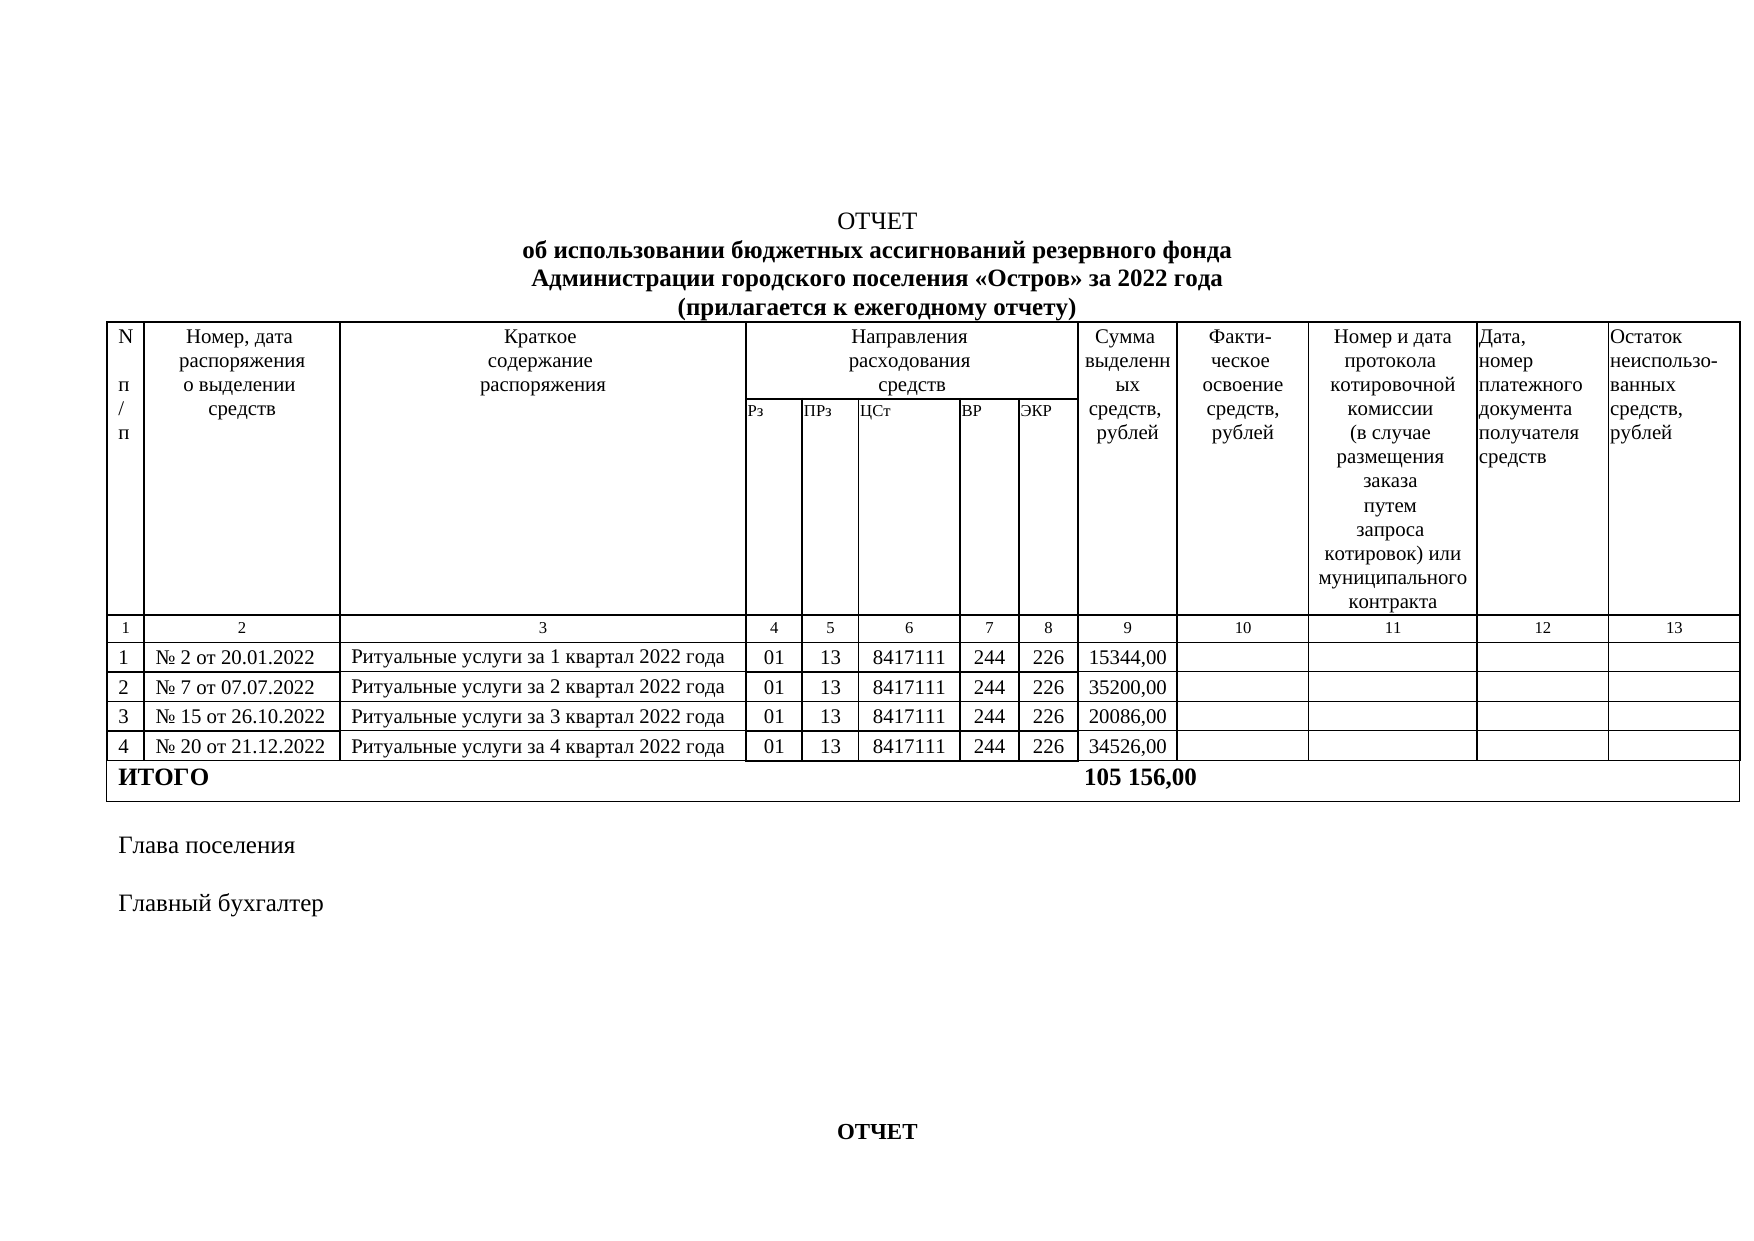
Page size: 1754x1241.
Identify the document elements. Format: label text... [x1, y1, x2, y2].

table_cell 226 [1020, 702, 1077, 730]
table_cell 226 [1020, 673, 1077, 701]
table_cell 10 [1178, 616, 1308, 641]
table_cell 13 [803, 673, 858, 701]
table_cell 5 [803, 616, 858, 641]
table_cell [1478, 672, 1608, 701]
table_cell [1609, 672, 1739, 701]
table_cell 2 [108, 673, 143, 701]
table_header Направления расходования средств [747, 323, 1077, 398]
table_header Краткое содержание распоряжения [341, 323, 745, 614]
table_cell 7 [961, 616, 1018, 641]
table_cell ВР [961, 400, 1018, 614]
table_cell 4 [108, 732, 143, 760]
table_cell 2 [145, 616, 339, 641]
table_cell Ритуальные услуги за 4 квартал 2022 года [341, 731, 745, 760]
table_cell [1309, 731, 1476, 760]
table_cell 12 [1478, 616, 1608, 641]
table_cell 8417111 [859, 732, 959, 760]
table_cell ЭКР [1020, 400, 1077, 614]
table_cell 244 [961, 732, 1018, 760]
table_cell [1478, 731, 1608, 760]
table_cell № 2 от 20.01.2022 [145, 643, 339, 671]
text Глава поселения [118, 831, 1636, 859]
table_cell 01 [747, 643, 801, 671]
table_cell 8417111 [859, 673, 959, 701]
table_cell [1309, 643, 1476, 671]
table_cell ЦСт [859, 400, 959, 614]
table_cell [1609, 731, 1739, 760]
table_cell 3 [341, 616, 745, 641]
table_cell 244 [961, 643, 1018, 671]
table_cell [1309, 672, 1476, 701]
table_cell 13 [1609, 616, 1739, 641]
table_cell 13 [803, 702, 858, 730]
table_cell 34526,00 [1079, 731, 1176, 760]
table_cell 226 [1020, 732, 1077, 760]
table_cell 01 [747, 673, 801, 701]
table_cell 8417111 [859, 643, 959, 671]
table_cell 01 [747, 732, 801, 760]
table_cell 9 [1079, 616, 1176, 641]
table_header N п/п [108, 323, 143, 614]
table_cell 244 [961, 673, 1018, 701]
table_header Остаток неиспользо- ванных средств, рублей [1609, 323, 1739, 614]
table_cell № 20 от 21.12.2022 [145, 732, 339, 760]
table_header Номер и дата протокола котировочной комиссии (в случае размещения заказа путем запроса котировок) или муниципального контракта [1309, 323, 1476, 614]
text Администрации городского поселения «Остров» за 2022 года [118, 263, 1636, 292]
text ОТЧЕТ [118, 206, 1636, 235]
table_cell 01 [747, 702, 801, 730]
text ОТЧЕТ [118, 1118, 1636, 1144]
table_cell 1 [108, 616, 143, 641]
table_cell № 15 от 26.10.2022 [145, 702, 339, 730]
table_header Сумма выделенных средств, рублей [1079, 323, 1176, 614]
table_cell 3 [108, 702, 143, 730]
table_header Номер, дата распоряжения о выделении средств [145, 323, 339, 614]
table_cell 244 [961, 702, 1018, 730]
table_cell Ритуальные услуги за 3 квартал 2022 года [341, 702, 745, 730]
table_cell Рз [747, 400, 801, 614]
table_cell [1309, 702, 1476, 730]
table_header Факти- ческое освоение средств, рублей [1178, 323, 1308, 614]
table_cell [1609, 643, 1739, 671]
table_cell [1178, 731, 1308, 760]
table_cell 6 [859, 616, 959, 641]
table_cell № 7 от 07.07.2022 [145, 673, 339, 701]
table_cell [1178, 702, 1308, 730]
table_cell [1178, 643, 1308, 671]
table_cell [1478, 702, 1608, 730]
table_cell 20086,00 [1079, 702, 1176, 730]
table_cell 1 [108, 643, 143, 671]
text об использовании бюджетных ассигнований резервного фонда [118, 235, 1636, 263]
table_cell ПРз [803, 400, 858, 614]
table_header Дата, номер платежного документа получателя средств [1478, 323, 1608, 614]
table_cell Ритуальные услуги за 1 квартал 2022 года [341, 643, 745, 671]
table_cell 8417111 [859, 702, 959, 730]
table_cell 4 [747, 616, 801, 641]
text (прилагается к ежегодному отчету) [118, 292, 1636, 321]
text Главный бухгалтер [118, 888, 1636, 917]
table_cell [1609, 702, 1739, 730]
table_cell 15344,00 [1079, 643, 1176, 671]
table_cell Ритуальные услуги за 2 квартал 2022 года [341, 672, 745, 701]
table_cell 226 [1020, 643, 1077, 671]
table_cell [1178, 672, 1308, 701]
table_cell ИТОГО 105 156,00 [107, 761, 1739, 801]
table_cell 8 [1020, 616, 1077, 641]
table_cell 13 [803, 732, 858, 760]
table_cell [1478, 643, 1608, 671]
table_cell 35200,00 [1079, 672, 1176, 701]
table_cell 11 [1309, 616, 1476, 641]
table_cell 13 [803, 643, 858, 671]
